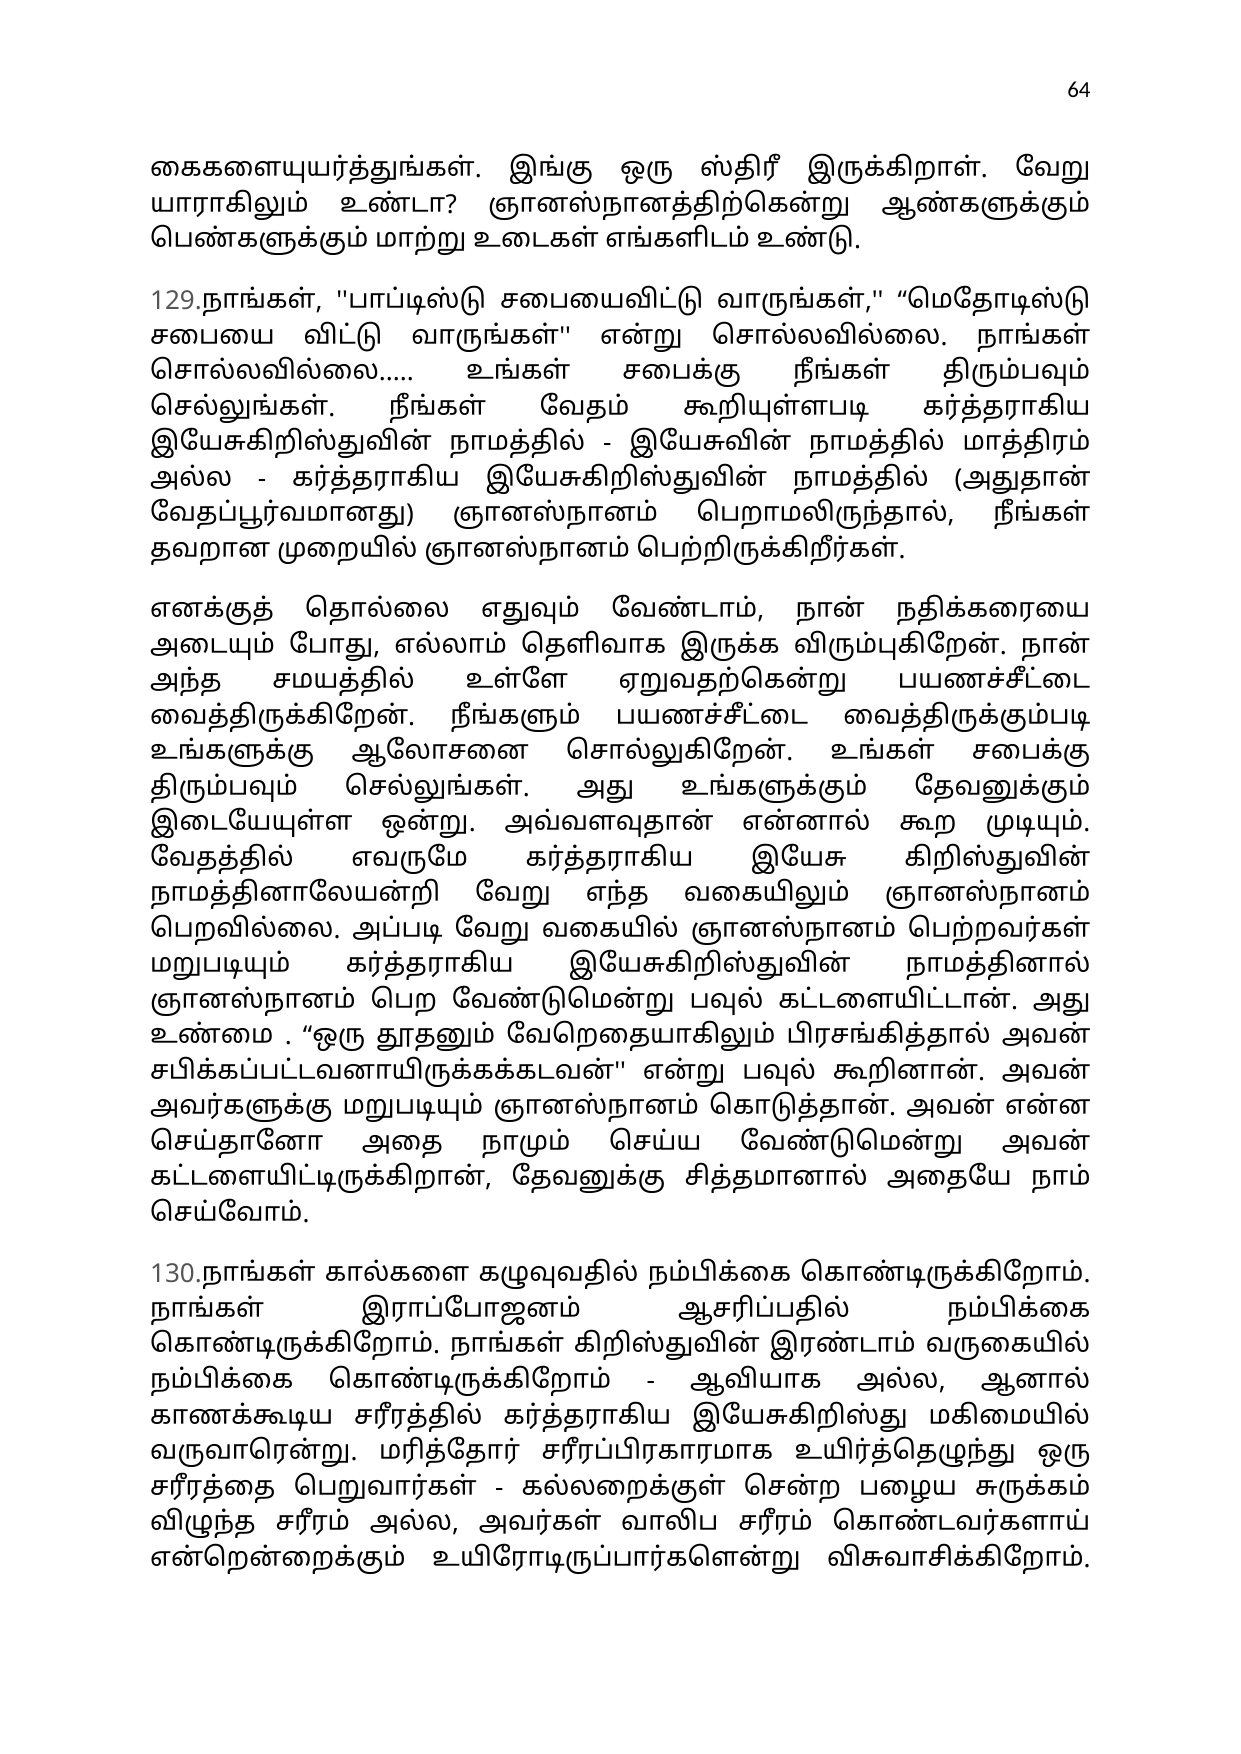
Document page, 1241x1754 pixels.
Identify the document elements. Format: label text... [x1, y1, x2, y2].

text 129.நாங்கள், ''பாப்டிஸ்டு சபையைவிட்டு வாருங்கள்,'' “மெதோடிஸ்டு சபையை விட்டு வாருங்கள்'' என்று சொல்லவில்லை. நாங்கள் சொல்லவில்லை..... உங்கள் சபைக்கு நீங்கள் திரும்பவும் செல்லுங்கள். நீங்கள் வேதம் கூறியுள்ளபடி கர்த்தராகிய இயேசுகிறிஸ்துவின் நாமத்தில் - இயேசுவின் நாமத்தில் மாத்திரம் அல்ல - கர்த்தராகிய இயேசுகிறிஸ்துவின் நாமத்தில் (அதுதான் வேதப்பூர்வமானது) ஞானஸ்நானம் பெறாமலிருந்தால், நீங்கள் தவறான முறையில் ஞானஸ்நானம் பெற்றிருக்கிறீர்கள். [150, 282, 1090, 566]
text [150, 1255, 1090, 1575]
text எனக்குத் தொல்லை எதுவும் வேண்டாம், நான் நதிக்கரையை அடையும் போது, எல்லாம் தெளிவாக இருக்க விரும்புகிறேன். நான் அந்த சமயத்தில் உள்ளே ஏறுவதற்கென்று பயணச்சீட்டை வைத்திருக்கிறேன். நீங்களும் பயணச்சீட்டை வைத்திருக்கும்படி உங்களுக்கு ஆலோசனை சொல்லுகிறேன். உங்கள் சபைக்கு திரும்பவும் செல்லுங்கள். அது உங்களுக்கும் தேவனுக்கும் இடையேயுள்ள ஒன்று. அவ்வளவுதான் என்னால் கூற முடியும். வேதத்தில் எவருமே கர்த்தராகிய இயேசு கிறிஸ்துவின் நாமத்தினாலேயன்றி வேறு எந்த வகையிலும் ஞானஸ்நானம் பெறவில்லை. அப்படி வேறு வகையில் ஞானஸ்நானம் பெற்றவர்கள் மறுபடியும் கர்த்தராகிய இயேசுகிறிஸ்துவின் நாமத்தினால் ஞானஸ்நானம் பெற வேண்டுமென்று பவுல் கட்டளையிட்டான். அது உண்மை . “ஒரு தூதனும் வேறெதையாகிலும் பிரசங்கித்தால் அவன் சபிக்கப்பட்டவனாயிருக்கக்கடவன்'' என்று பவுல் கூறினான். அவன் அவர்களுக்கு மறுபடியும் ஞானஸ்நானம் கொடுத்தான். அவன் என்ன செய்தானோ அதை நாமும் செய்ய வேண்டுமென்று அவன் கட்டளையிட்டிருக்கிறான், தேவனுக்கு சித்தமானால் அதையே நாம் செய்வோம். [150, 591, 1090, 1230]
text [150, 150, 1090, 257]
